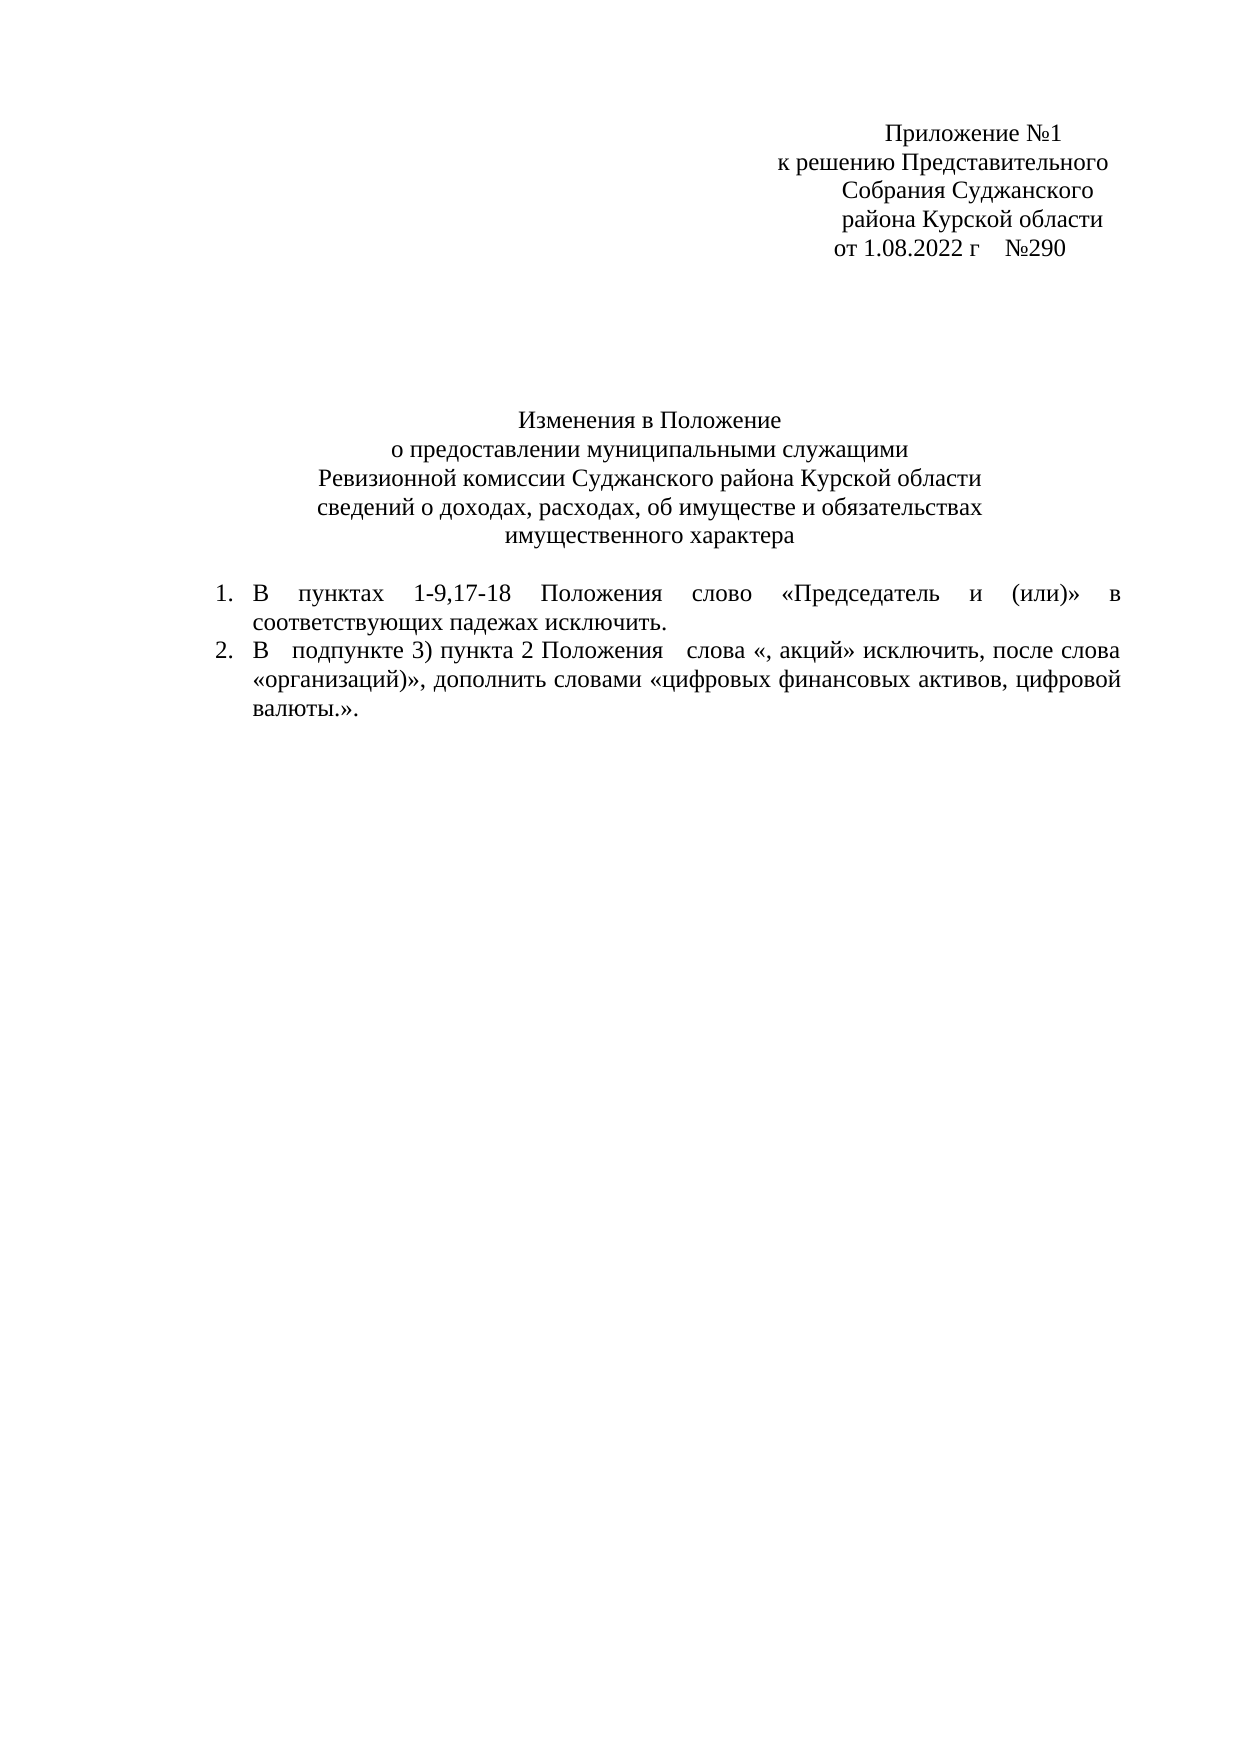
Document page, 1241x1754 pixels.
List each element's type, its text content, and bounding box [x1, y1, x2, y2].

text сведений о доходах, расходах, об имуществе и обязательствах [177, 492, 1122, 521]
list В подпункте 3) пункта 2 Положения слова «, акций» исключить, после слова «организаций)», дополнить словами «цифровых финансовых активов, цифровой валюты.». [215, 636, 1122, 722]
text имущественного характера [177, 521, 1122, 549]
text Приложение №1 [177, 118, 1122, 147]
text от 1.08.2022 г №290 [177, 233, 1122, 262]
list В пунктах 1-9,17-18 Положения слово «Председатель и (или)» в соответствующих падежах исключить. [215, 578, 1122, 636]
text Изменения в Положение [177, 406, 1122, 434]
text о предоставлении муниципальными служащими [177, 434, 1122, 463]
text Ревизионной комиссии Суджанского района Курской области [177, 463, 1122, 492]
text к решению Представительного Собрания Суджанского района Курской области [177, 147, 1122, 233]
